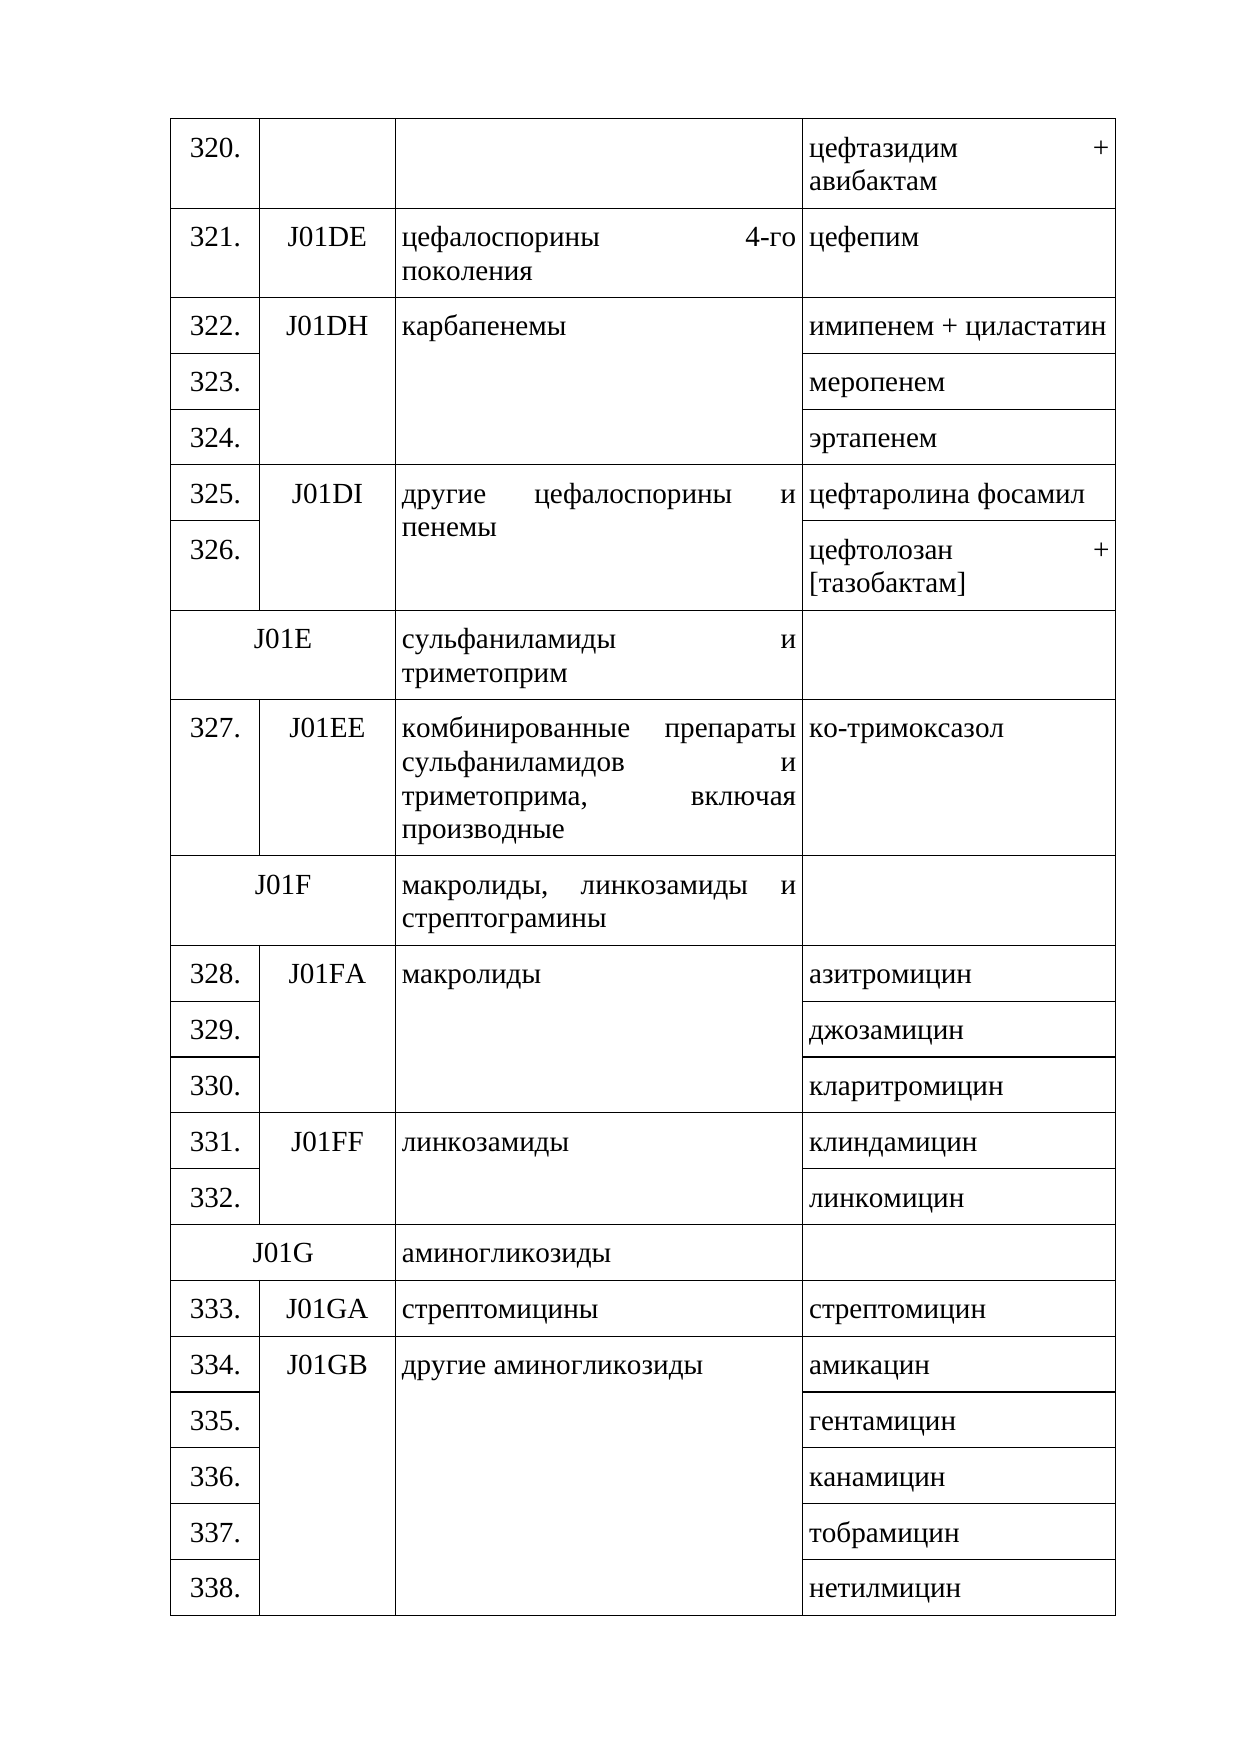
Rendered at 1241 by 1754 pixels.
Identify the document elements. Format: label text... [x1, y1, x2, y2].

table_cell 321. [171, 209, 259, 297]
table_cell 336. [171, 1448, 259, 1503]
table_cell J01FF [260, 1113, 395, 1224]
table_cell карбапенемы [396, 298, 802, 464]
table_cell гентамицин [803, 1393, 1115, 1447]
table_cell линкомицин [803, 1169, 1115, 1224]
table_cell 327. [171, 700, 259, 855]
table_cell [803, 856, 1115, 945]
table_cell 323. [171, 354, 259, 408]
table_cell сульфаниламиды и триметоприм [396, 611, 802, 699]
table_cell 322. [171, 298, 259, 353]
table_cell цефепим [803, 209, 1115, 297]
table_cell цефтазидим + авибактам [803, 119, 1115, 207]
table_cell макролиды, линкозамиды и стрептограмины [396, 856, 802, 945]
table_cell линкозамиды [396, 1113, 802, 1224]
table_cell другие цефалоспорины и пенемы [396, 465, 802, 609]
table_cell J01GA [260, 1281, 395, 1336]
table_cell имипенем + циластатин [803, 298, 1115, 353]
table_cell 320. [171, 119, 259, 207]
table_cell азитромицин [803, 946, 1115, 1001]
table_cell меропенем [803, 354, 1115, 408]
table_cell кларитромицин [803, 1058, 1115, 1112]
table_cell аминогликозиды [396, 1225, 802, 1280]
table_cell 328. [171, 946, 259, 1001]
table_cell 329. [171, 1002, 259, 1056]
table_cell 332. [171, 1169, 259, 1224]
table_cell цефтолозан + [тазобактам] [803, 521, 1115, 609]
table_cell 338. [171, 1560, 259, 1615]
table_cell джозамицин [803, 1002, 1115, 1056]
table_cell [803, 611, 1115, 699]
table_cell 331. [171, 1113, 259, 1168]
table_cell клиндамицин [803, 1113, 1115, 1168]
table_cell 326. [171, 521, 259, 609]
table_cell J01GB [260, 1337, 395, 1615]
table_cell амикацин [803, 1337, 1115, 1391]
table_cell стрептомицины [396, 1281, 802, 1336]
table_cell J01FA [260, 946, 395, 1112]
table_cell цефалоспорины 4-го поколения [396, 209, 802, 297]
table_cell 325. [171, 465, 259, 520]
table_cell J01DH [260, 298, 395, 464]
table_cell комбинированные препараты сульфаниламидов и триметоприма, включая производные [396, 700, 802, 855]
table_cell другие аминогликозиды [396, 1337, 802, 1615]
table_cell J01G [171, 1225, 395, 1280]
table_cell 324. [171, 410, 259, 464]
table_cell эртапенем [803, 410, 1115, 464]
table_cell макролиды [396, 946, 802, 1112]
table_cell J01EE [260, 700, 395, 855]
table_cell нетилмицин [803, 1560, 1115, 1615]
table_cell цефтаролина фосамил [803, 465, 1115, 520]
table_cell 330. [171, 1058, 259, 1112]
table_cell J01F [171, 856, 395, 945]
table_cell 334. [171, 1337, 259, 1391]
table_cell J01E [171, 611, 395, 699]
table_cell 333. [171, 1281, 259, 1336]
table_cell J01DI [260, 465, 395, 609]
table_cell J01DE [260, 209, 395, 297]
table_cell тобрамицин [803, 1504, 1115, 1559]
table_cell ко-тримоксазол [803, 700, 1115, 855]
table_cell канамицин [803, 1448, 1115, 1503]
table_cell 337. [171, 1504, 259, 1559]
table_cell [803, 1225, 1115, 1280]
table_cell стрептомицин [803, 1281, 1115, 1336]
table_cell 335. [171, 1393, 259, 1447]
